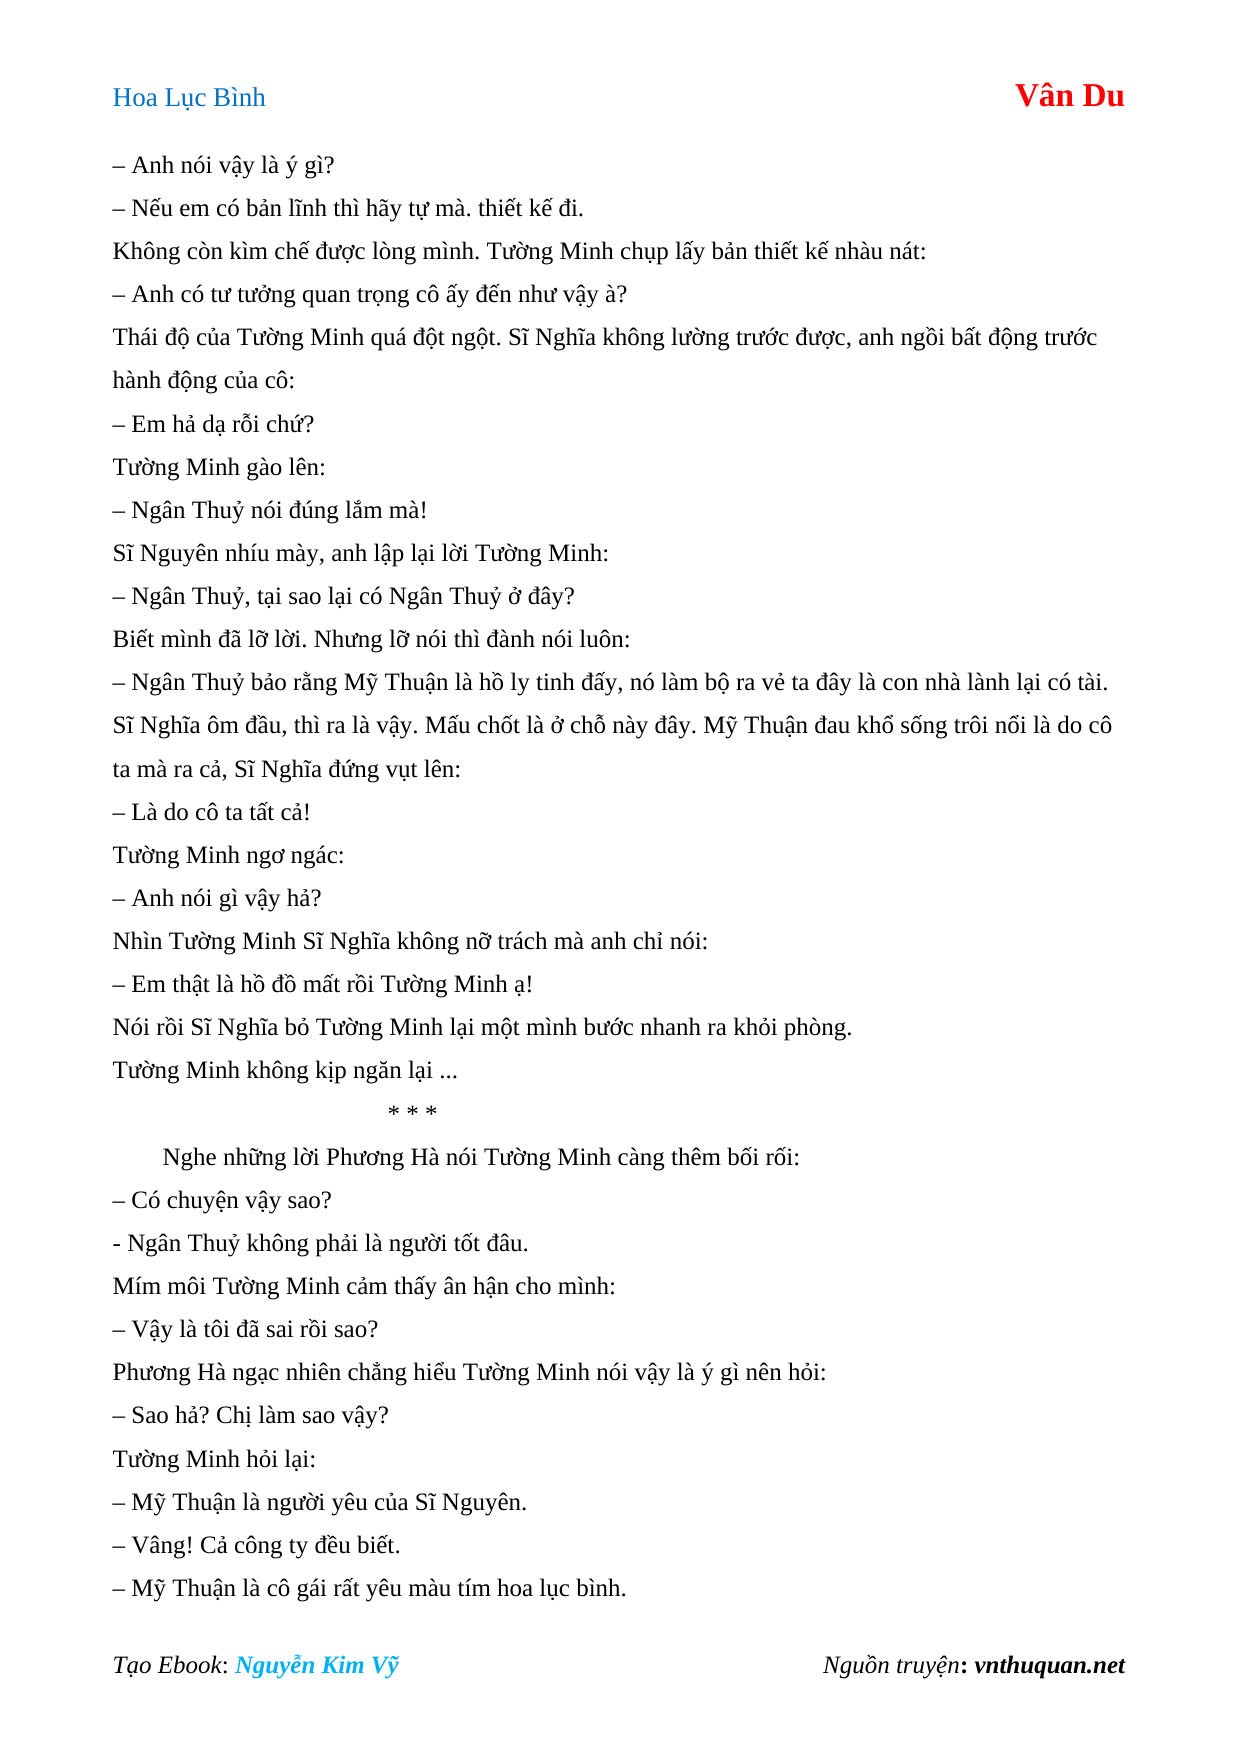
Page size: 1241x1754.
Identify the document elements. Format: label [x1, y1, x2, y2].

text [112, 150, 1128, 1602]
